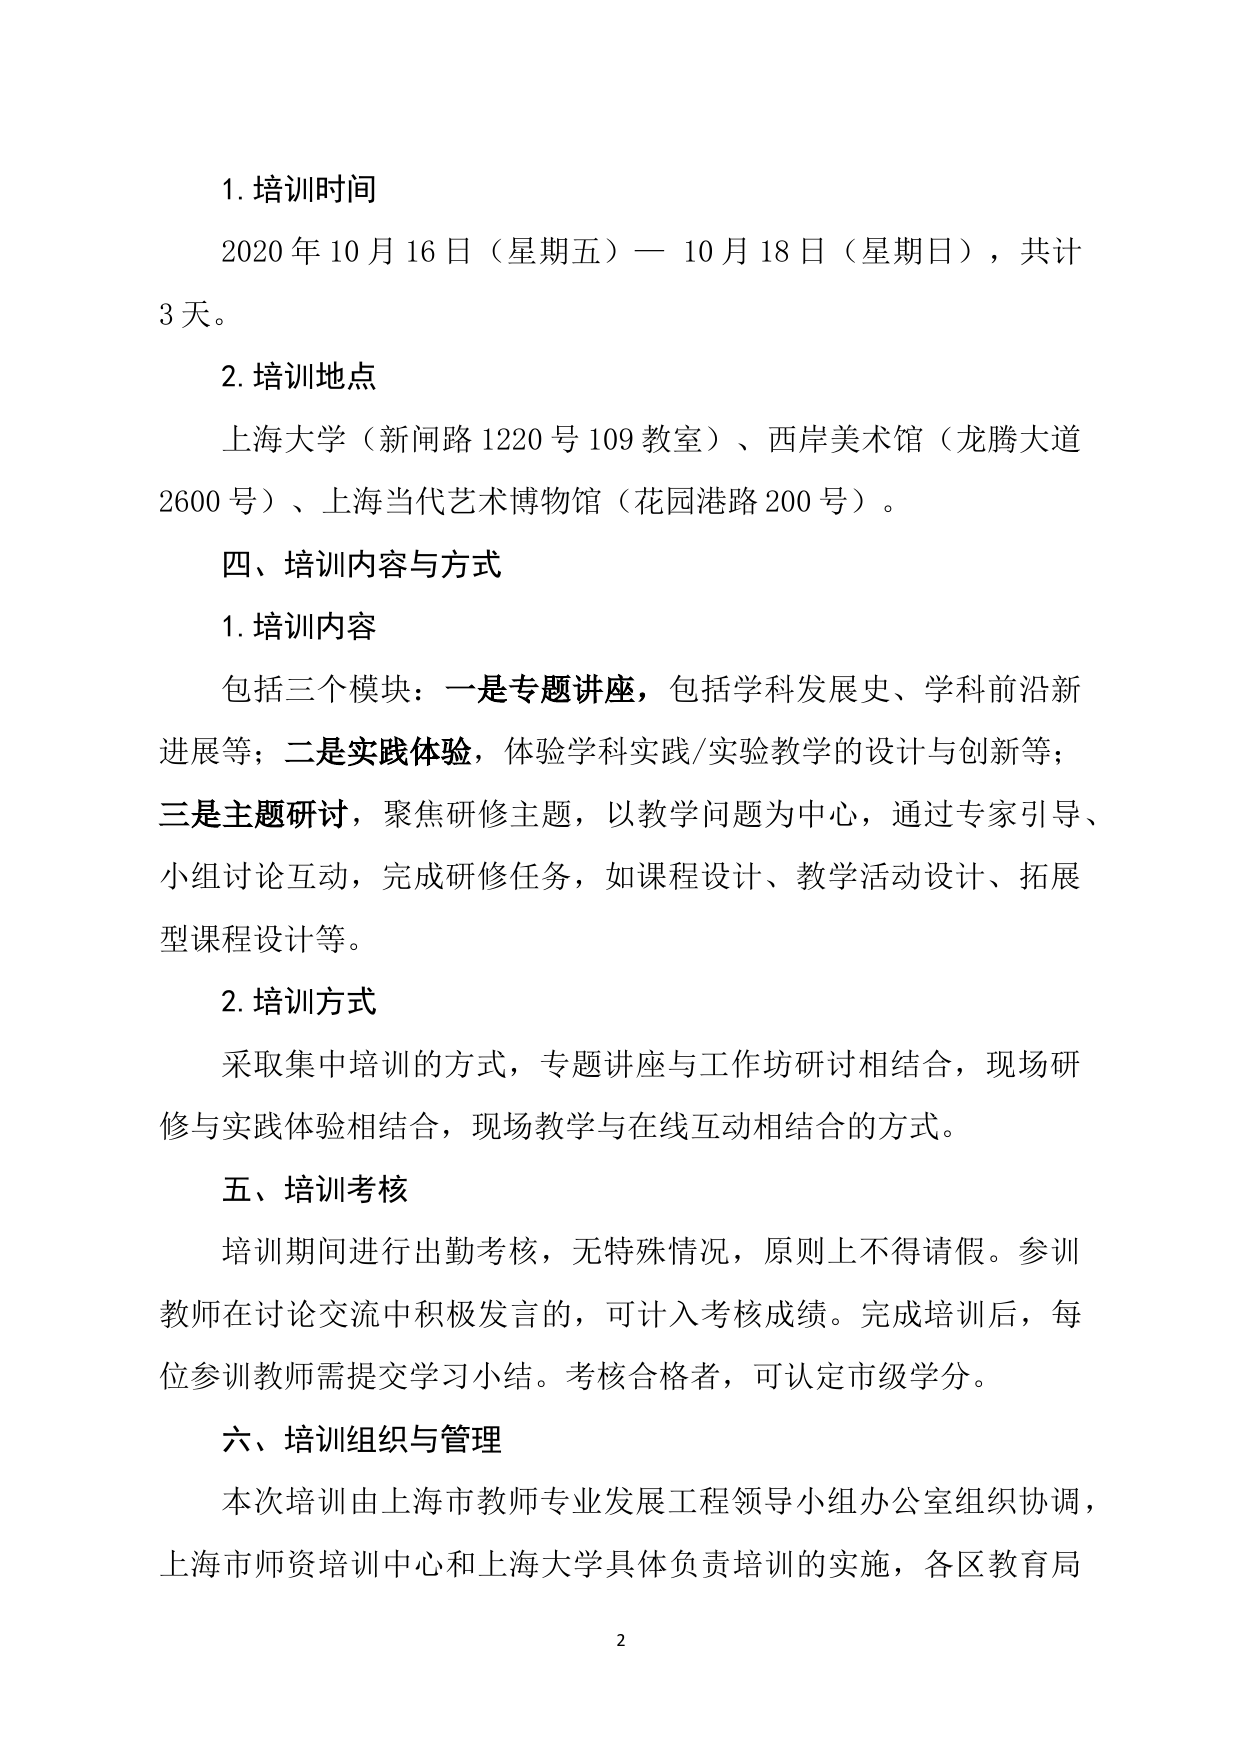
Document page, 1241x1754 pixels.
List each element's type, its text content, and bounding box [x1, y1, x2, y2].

text 采取集中培训的方式，专题讲座与工作坊研讨相结合，现场研修与实践体验相结合，现场教学与在线互动相结合的方式。 [158, 1025, 1083, 1150]
text 包括三个模块：一是专题讲座，包括学科发展史、学科前沿新进展等；二是实践体验，体验学科实践/实验教学的设计与创新等；三是主题研讨，聚焦研修主题，以教学问题为中心，通过专家引导、小组讨论互动，完成研修任务，如课程设计、教学活动设计、拓展型课程设计等。 [158, 650, 1083, 962]
text 培训期间进行出勤考核，无特殊情况，原则上不得请假。参训教师在讨论交流中积极发言的，可计入考核成绩。完成培训后，每位参训教师需提交学习小结。考核合格者，可认定市级学分。 [158, 1212, 1083, 1400]
text 六、培训组织与管理 [158, 1400, 1083, 1462]
text 四、培训内容与方式 [158, 525, 1083, 587]
text 五、培训考核 [158, 1150, 1083, 1212]
text 2.培训地点 [158, 337, 1083, 400]
text 上海大学（新闸路1220号109教室）、西岸美术馆（龙腾大道2600号）、上海当代艺术博物馆（花园港路200号）。 [158, 400, 1083, 525]
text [158, 1462, 1083, 1587]
text 1.培训内容 [158, 587, 1083, 650]
text 1.培训时间 [158, 150, 1083, 212]
text 2.培训方式 [158, 962, 1083, 1025]
text 2020年10月16日（星期五）— 10月18日（星期日），共计3天。 [158, 212, 1083, 337]
